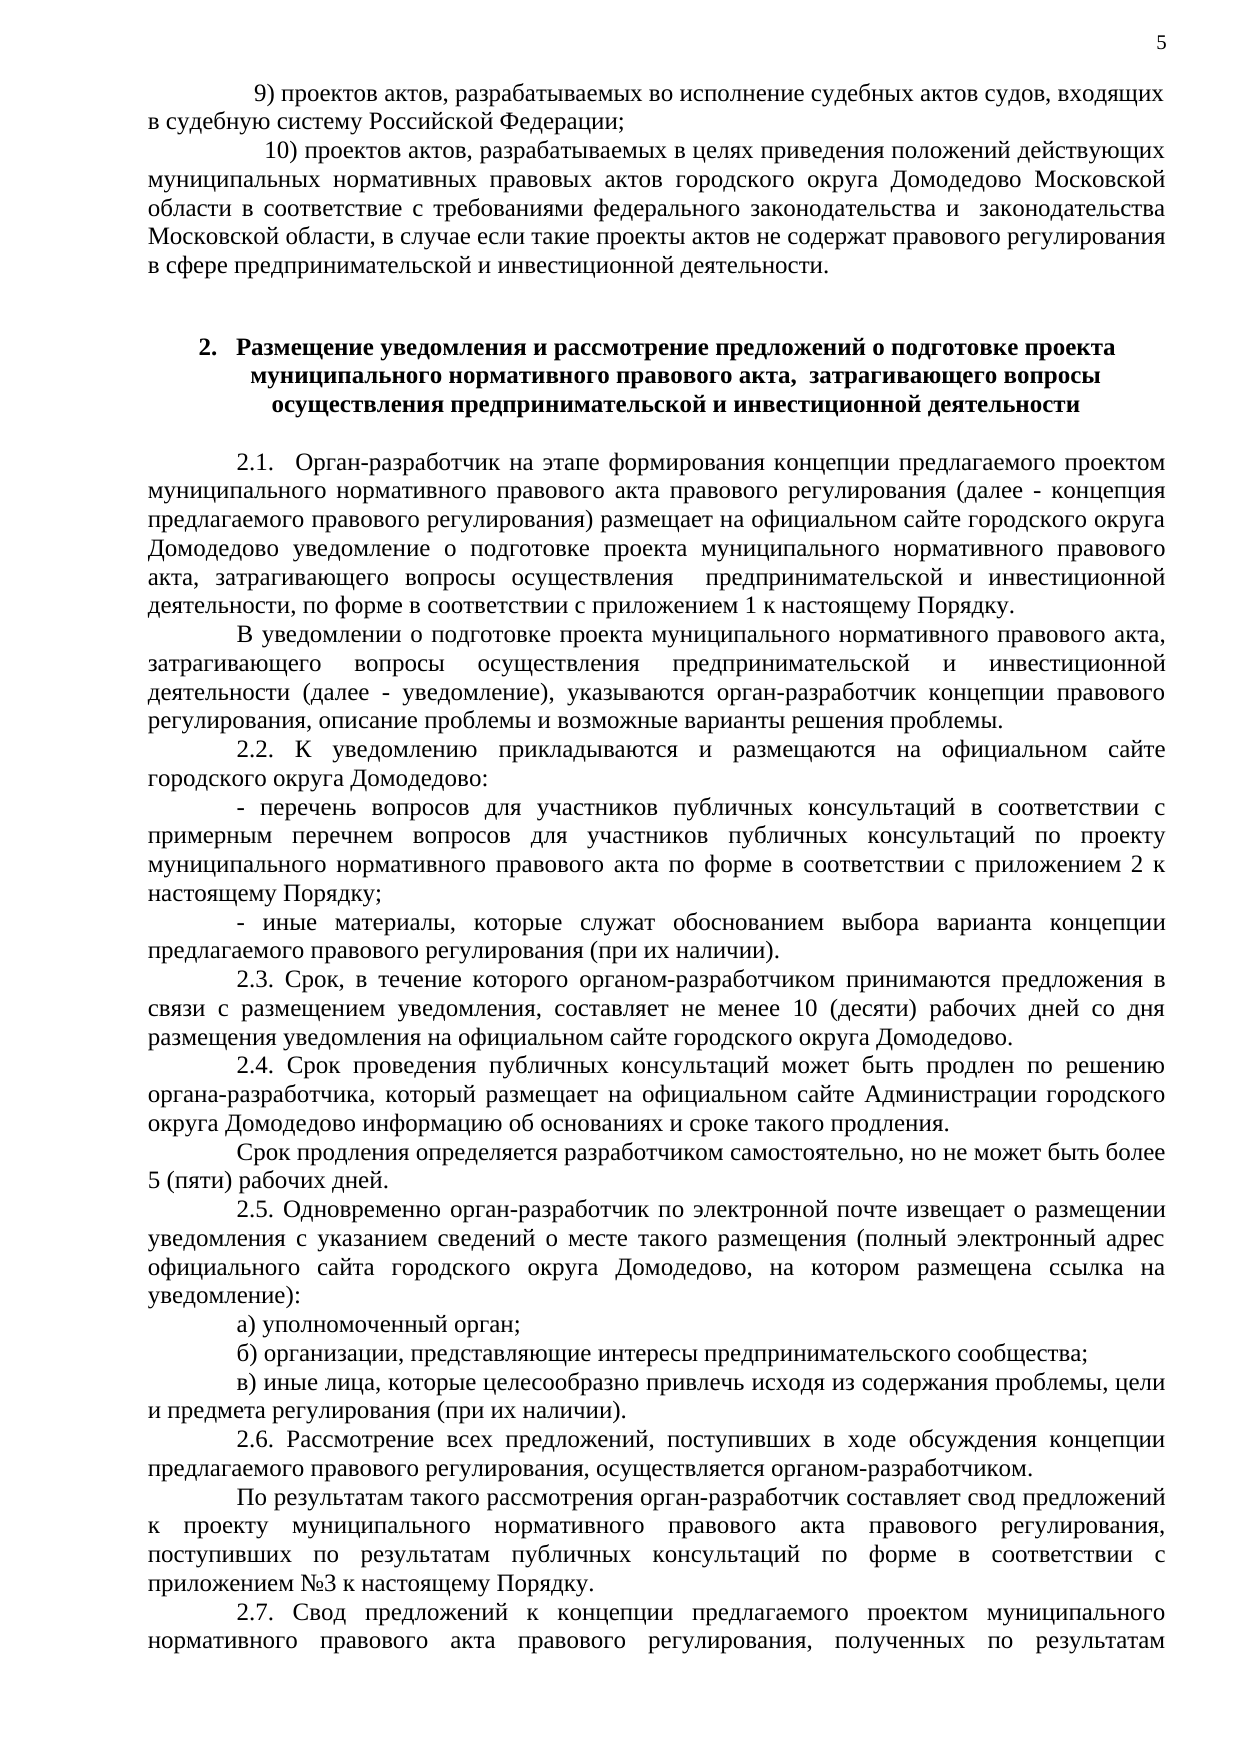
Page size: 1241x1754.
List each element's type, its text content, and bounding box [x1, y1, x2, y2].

list Размещение уведомления и рассмотрение предложений о подготовке проекта муниципального нормативного правового акта, затрагивающего вопросы осуществления предпринимательской и инвестиционной деятельности [148, 332, 1166, 418]
text - иные материалы, которые служат обоснованием выбора варианта концепции предлагаемого правового регулирования (при их наличии). [148, 907, 1166, 964]
text 2.4. Срок проведения публичных консультаций может быть продлен по решению органа-разработчика, который размещает на официальном сайте Администрации городского округа Домодедово информацию об основаниях и сроке такого продления. [148, 1051, 1166, 1137]
text 2.3. Срок, в течение которого органом-разработчиком принимаются предложения в связи с размещением уведомления, составляет не менее 10 (десяти) рабочих дней со дня размещения уведомления на официальном сайте городского округа Домодедово. [148, 964, 1166, 1051]
text 2.6. Рассмотрение всех предложений, поступивших в ходе обсуждения концепции предлагаемого правового регулирования, осуществляется органом-разработчиком. [148, 1424, 1166, 1482]
text 10) проектов актов, разрабатываемых в целях приведения положений действующих муниципальных нормативных правовых актов городского округа Домодедово Московской области в соответствие с требованиями федерального законодательства и законодательства Московской области, в случае если такие проекты актов не содержат правового регулирования в сфере предпринимательской и инвестиционной деятельности. [148, 135, 1166, 279]
text 2.1. Орган-разработчик на этапе формирования концепции предлагаемого проектом муниципального нормативного правового акта правового регулирования (далее - концепция предлагаемого правового регулирования) размещает на официальном сайте городского округа Домодедово уведомление о подготовке проекта муниципального нормативного правового акта, затрагивающего вопросы осуществления предпринимательской и инвестиционной деятельности, по форме в соответствии с приложением 1 к настоящему Порядку. [148, 447, 1166, 619]
text б) организации, представляющие интересы предпринимательского сообщества; [148, 1338, 1166, 1367]
text в) иные лица, которые целесообразно привлечь исходя из содержания проблемы, цели и предмета регулирования (при их наличии). [148, 1367, 1166, 1424]
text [148, 1597, 1166, 1654]
text В уведомлении о подготовке проекта муниципального нормативного правового акта, затрагивающего вопросы осуществления предпринимательской и инвестиционной деятельности (далее - уведомление), указываются орган-разработчик концепции правового регулирования, описание проблемы и возможные варианты решения проблемы. [148, 619, 1166, 734]
text 2.5. Одновременно орган-разработчик по электронной почте извещает о размещении уведомления с указанием сведений о месте такого размещения (полный электронный адрес официального сайта городского округа Домодедово, на котором размещена ссылка на уведомление): [148, 1194, 1166, 1309]
text 9) проектов актов, разрабатываемых во исполнение судебных актов судов, входящих в судебную систему Российской Федерации; [148, 78, 1166, 135]
text а) уполномоченный орган; [148, 1309, 1166, 1338]
text 2.2. К уведомлению прикладываются и размещаются на официальном сайте городского округа Домодедово: [148, 734, 1166, 792]
text Срок продления определяется разработчиком самостоятельно, но не может быть более 5 (пяти) рабочих дней. [148, 1137, 1166, 1194]
text По результатам такого рассмотрения орган-разработчик составляет свод предложений к проекту муниципального нормативного правового акта правового регулирования, поступивших по результатам публичных консультаций по форме в соответствии с приложением №3 к настоящему Порядку. [148, 1482, 1166, 1597]
text - перечень вопросов для участников публичных консультаций в соответствии с примерным перечнем вопросов для участников публичных консультаций по проекту муниципального нормативного правового акта по форме в соответствии с приложением 2 к настоящему Порядку; [148, 792, 1166, 907]
